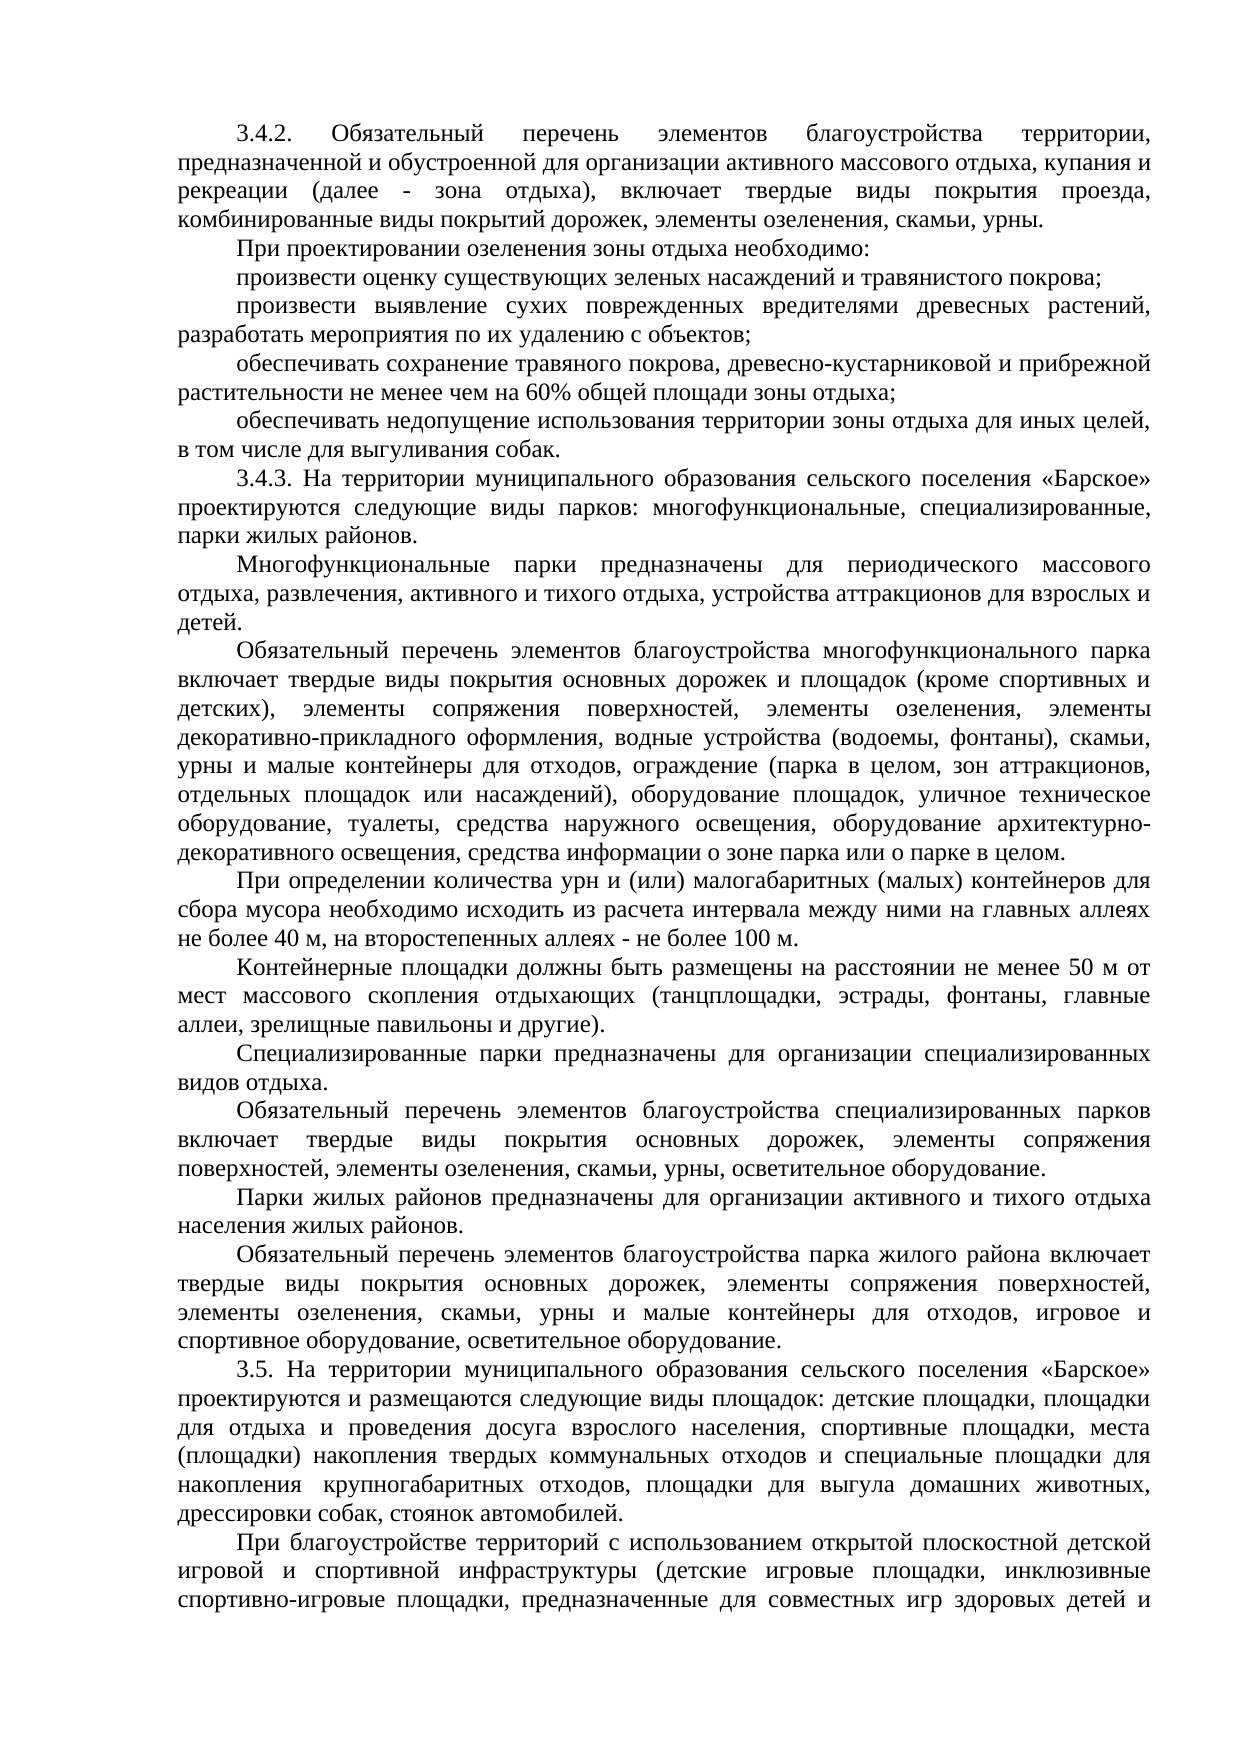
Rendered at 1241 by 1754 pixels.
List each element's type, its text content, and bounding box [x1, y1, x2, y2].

text Обязательный перечень элементов благоустройства специализированных парков включает твердые виды покрытия основных дорожек, элементы сопряжения поверхностей, элементы озеленения, скамьи, урны, осветительное оборудование. [177, 1096, 1152, 1182]
text 3.5. На территории муниципального образования сельского поселения «Барское» проектируются и размещаются следующие виды площадок: детские площадки, площадки для отдыха и проведения досуга взрослого населения, спортивные площадки, места (площадки) накопления твердых коммунальных отходов и специальные площадки для накопления крупногабаритных отходов, площадки для выгула домашних животных, дрессировки собак, стоянок автомобилей. [177, 1354, 1152, 1527]
text Специализированные парки предназначены для организации специализированных видов отдыха. [177, 1038, 1152, 1096]
text При определении количества урн и (или) малогабаритных (малых) контейнеров для сбора мусора необходимо исходить из расчета интервала между ними на главных аллеях не более 40 м, на второстепенных аллеях - не более 100 м. [177, 866, 1152, 952]
text 3.4.3. На территории муниципального образования сельского поселения «Барское» проектируются следующие виды парков: многофункциональные, специализированные, парки жилых районов. [177, 463, 1152, 549]
text произвести выявление сухих поврежденных вредителями древесных растений, разработать мероприятия по их удалению с объектов; [177, 291, 1152, 348]
text При проектировании озеленения зоны отдыха необходимо: [177, 233, 1152, 262]
text произвести оценку существующих зеленых насаждений и травянистого покрова; [177, 262, 1152, 291]
text Обязательный перечень элементов благоустройства многофункционального парка включает твердые виды покрытия основных дорожек и площадок (кроме спортивных и детских), элементы сопряжения поверхностей, элементы озеленения, элементы декоративно-прикладного оформления, водные устройства (водоемы, фонтаны), скамьи, урны и малые контейнеры для отходов, ограждение (парка в целом, зон аттракционов, отдельных площадок или насаждений), оборудование площадок, уличное техническое оборудование, туалеты, средства наружного освещения, оборудование архитектурно-декоративного освещения, средства информации о зоне парка или о парке в целом. [177, 636, 1152, 866]
text Обязательный перечень элементов благоустройства парка жилого района включает твердые виды покрытия основных дорожек, элементы сопряжения поверхностей, элементы озеленения, скамьи, урны и малые контейнеры для отходов, игровое и спортивное оборудование, осветительное оборудование. [177, 1239, 1152, 1354]
text Многофункциональные парки предназначены для периодического массового отдыха, развлечения, активного и тихого отдыха, устройства аттракционов для взрослых и детей. [177, 549, 1152, 636]
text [177, 1527, 1152, 1613]
text Контейнерные площадки должны быть размещены на расстоянии не менее 50 м от мест массового скопления отдыхающих (танцплощадки, эстрады, фонтаны, главные аллеи, зрелищные павильоны и другие). [177, 952, 1152, 1038]
text 3.4.2. Обязательный перечень элементов благоустройства территории, предназначенной и обустроенной для организации активного массового отдыха, купания и рекреации (далее - зона отдыха), включает твердые виды покрытия проезда, комбинированные виды покрытий дорожек, элементы озеленения, скамьи, урны. [177, 118, 1152, 233]
text Парки жилых районов предназначены для организации активного и тихого отдыха населения жилых районов. [177, 1182, 1152, 1239]
text обеспечивать сохранение травяного покрова, древесно-кустарниковой и прибрежной растительности не менее чем на 60% общей площади зоны отдыха; [177, 348, 1152, 406]
text обеспечивать недопущение использования территории зоны отдыха для иных целей, в том числе для выгуливания собак. [177, 406, 1152, 463]
